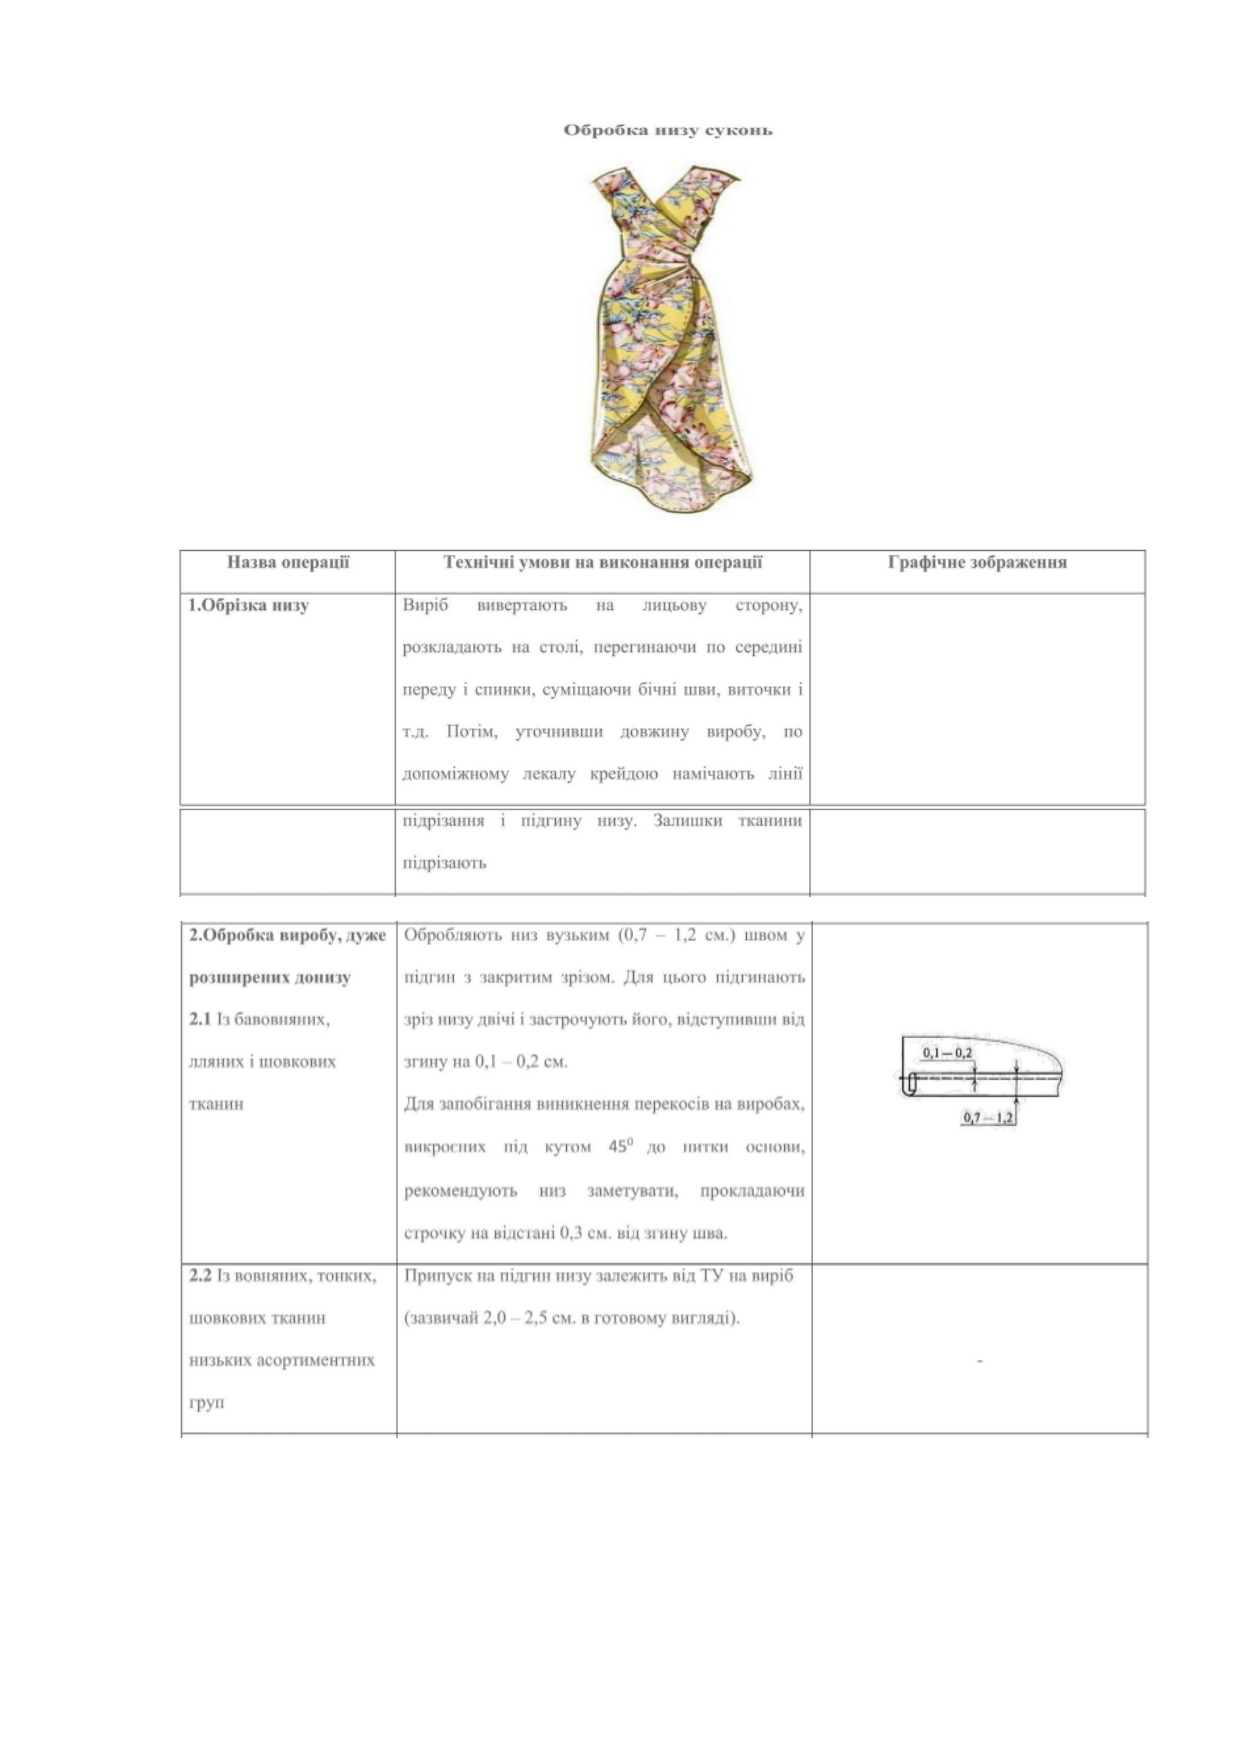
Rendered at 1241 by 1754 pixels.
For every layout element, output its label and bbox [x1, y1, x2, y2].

picture [177, 546, 1152, 897]
picture [476, 118, 853, 522]
picture [177, 921, 1152, 1438]
